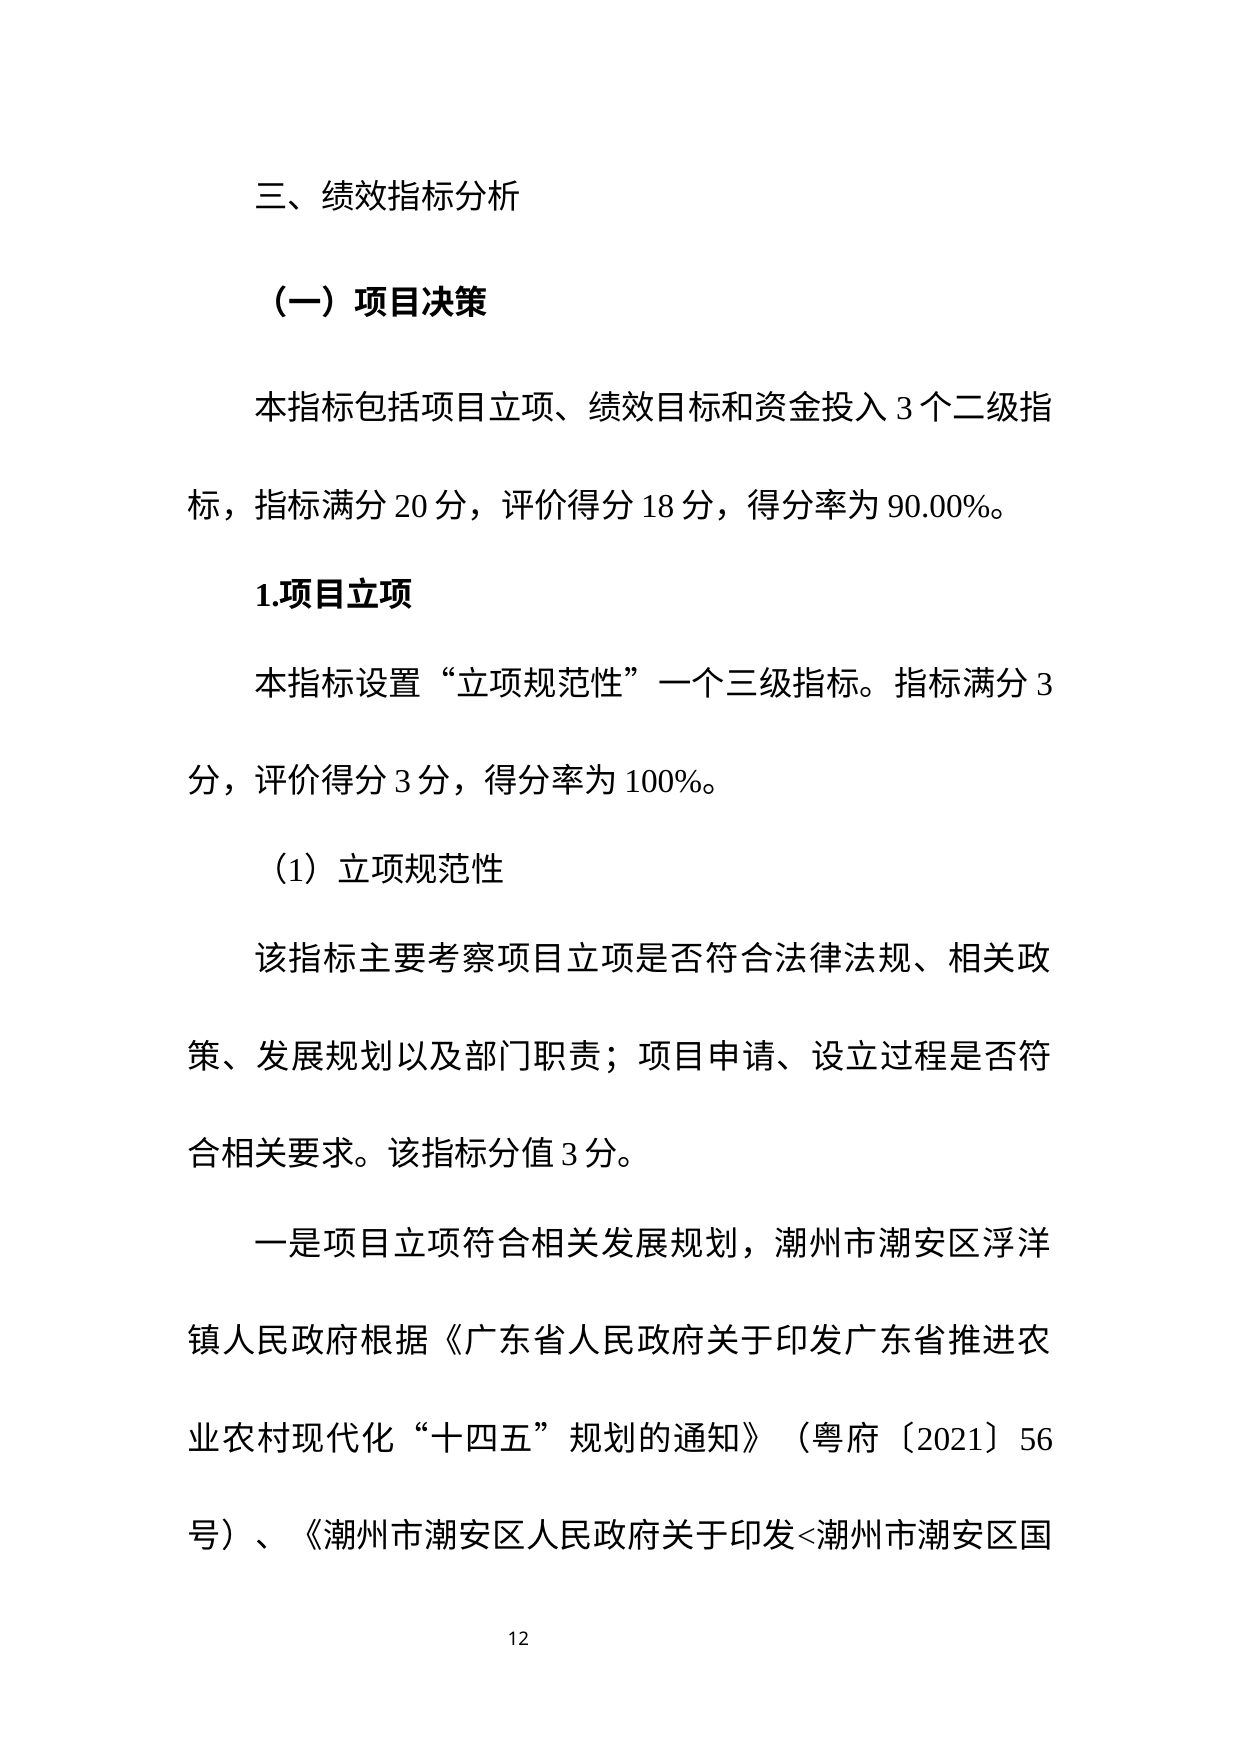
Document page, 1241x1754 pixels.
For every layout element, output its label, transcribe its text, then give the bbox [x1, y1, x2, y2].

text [187, 1208, 1053, 1565]
subtitle 三、绩效指标分析 [187, 162, 1053, 227]
text 1.项目立项 [187, 559, 1053, 624]
text （1）立项规范性 [187, 835, 1053, 900]
text 该指标主要考察项目立项是否符合法律法规、相关政策、发展规划以及部门职责；项目申请、设立过程是否符合相关要求。该指标分值3分。 [187, 924, 1053, 1184]
subtitle （一）项目决策 [187, 267, 1053, 332]
text 本指标设置“立项规范性”一个三级指标。指标满分3分，评价得分3分，得分率为100%。 [187, 648, 1053, 811]
text 本指标包括项目立项、绩效目标和资金投入3个二级指标，指标满分20分，评价得分18分，得分率为90.00%。 [187, 373, 1053, 535]
